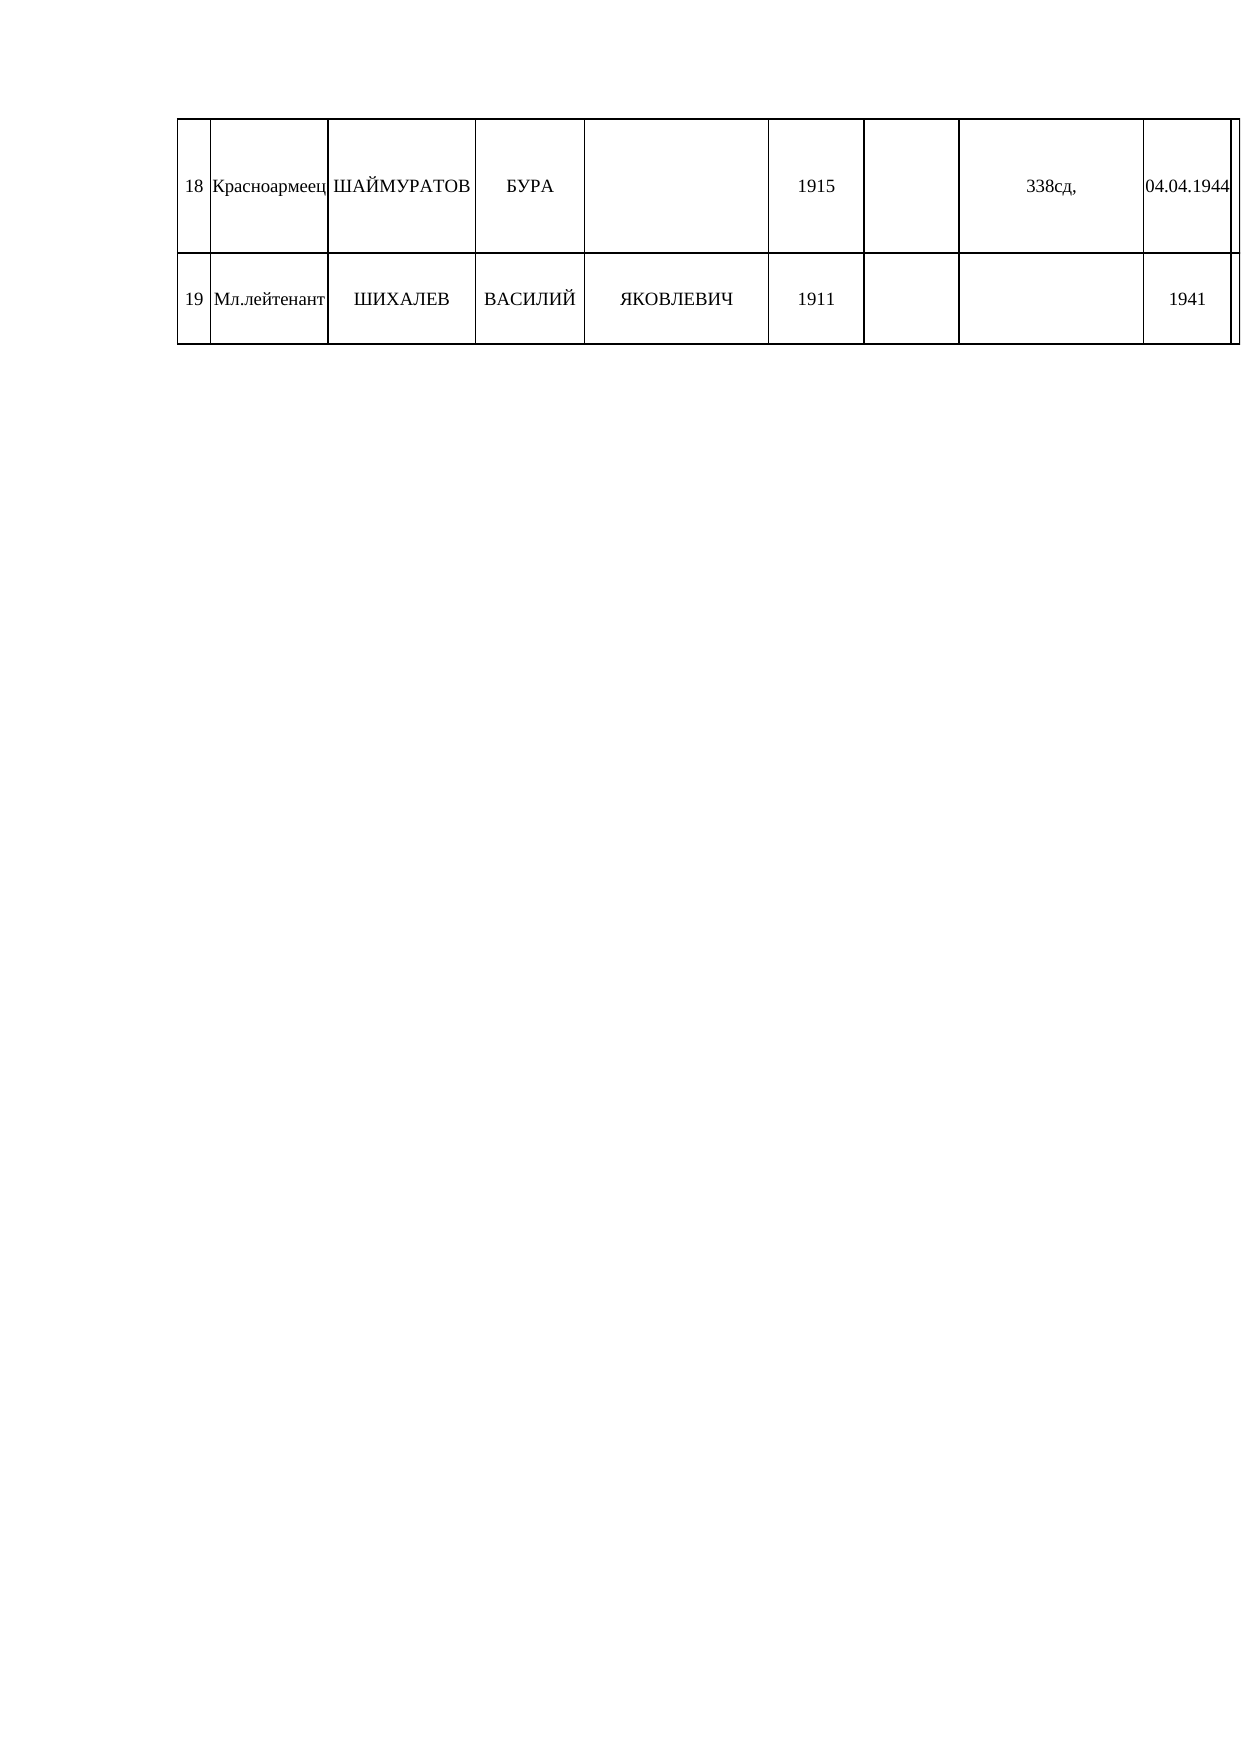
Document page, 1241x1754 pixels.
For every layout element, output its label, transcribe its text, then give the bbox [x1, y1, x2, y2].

table_cell Красноармеец [211, 120, 327, 252]
table_cell 04.04.1944 [1144, 120, 1230, 252]
table_cell [585, 120, 768, 252]
table_cell ВАСИЛИЙ [476, 254, 584, 343]
table_cell ЯКОВЛЕВИЧ [585, 254, 768, 343]
table_cell [865, 120, 958, 252]
table_cell 1915 [769, 120, 863, 252]
table_cell [1232, 254, 1239, 343]
table_cell [960, 254, 1143, 343]
table_cell Мл.лейтенант [211, 254, 327, 343]
table_cell 1911 [769, 254, 863, 343]
table_cell 338сд, [960, 120, 1143, 252]
table_cell 19 [178, 254, 210, 343]
table_cell БУРА [476, 120, 584, 252]
table_cell ШИХАЛЕВ [329, 254, 475, 343]
table_cell 18 [178, 120, 210, 252]
table_cell ШАЙМУРАТОВ [329, 120, 475, 252]
table_cell [865, 254, 958, 343]
table_cell [1232, 120, 1239, 252]
table_cell 1941 [1144, 254, 1230, 343]
